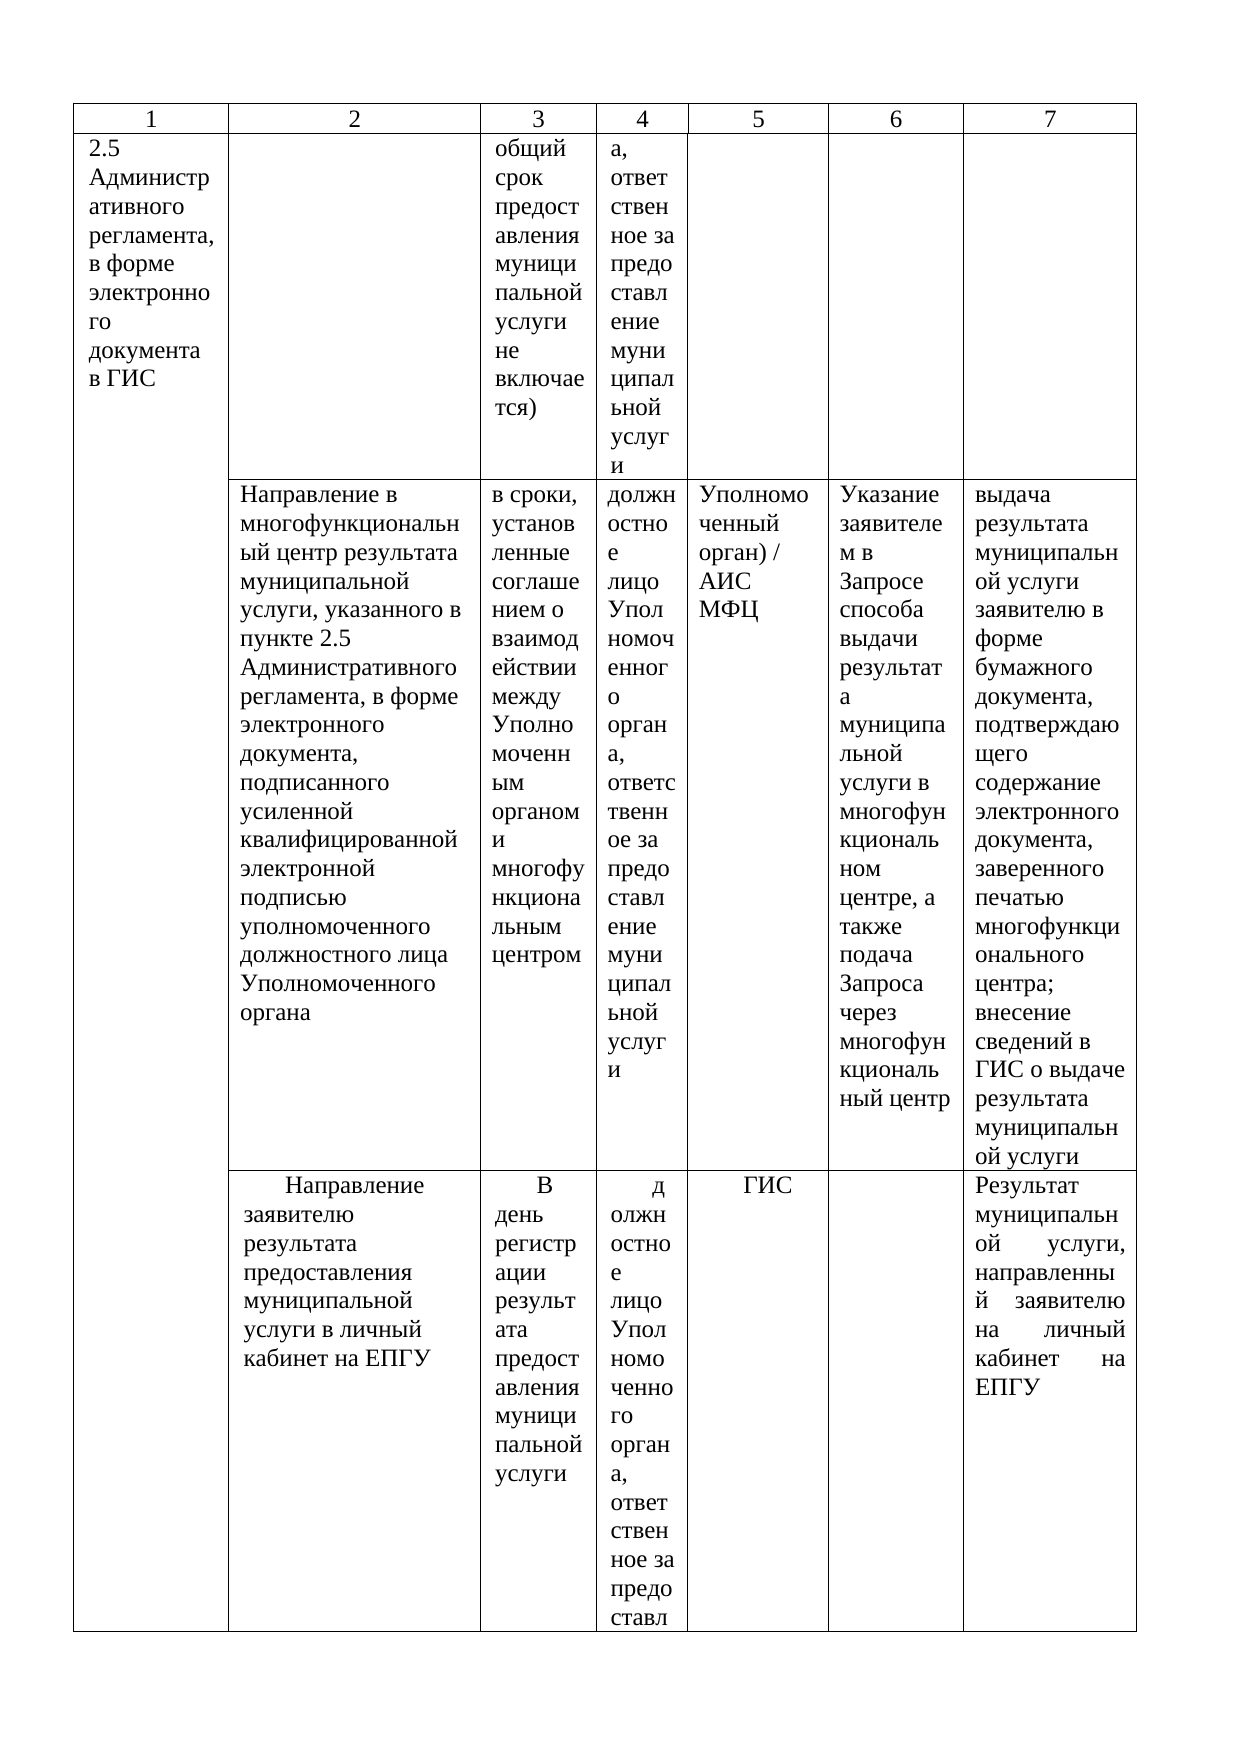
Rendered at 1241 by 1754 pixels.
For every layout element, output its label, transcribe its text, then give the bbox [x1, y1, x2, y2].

table_header 5 [689, 104, 828, 132]
table_header 1 [74, 104, 228, 132]
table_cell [597, 1171, 687, 1631]
table_header 7 [964, 104, 1136, 132]
table_header 2 [229, 104, 480, 132]
table_header 6 [829, 104, 963, 132]
table_cell выдача результата муниципальной услуги заявителю в форме бумажного документа, подтверждающего содержание электронного документа, заверенного печатью многофункционального центра; внесение сведений в ГИС о выдаче результата муниципальной услуги [964, 480, 1136, 1169]
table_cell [597, 134, 687, 478]
table_cell Уполномоченный орган) / АИС МФЦ [688, 480, 828, 1169]
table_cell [229, 134, 480, 478]
table_cell в сроки, установленные соглашением о взаимодействии между Уполномоченным органом и многофункциональным центром [481, 480, 596, 1169]
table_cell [688, 134, 828, 478]
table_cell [481, 1171, 596, 1631]
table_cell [229, 1171, 480, 1631]
table_cell [829, 1171, 963, 1631]
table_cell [964, 1171, 1136, 1631]
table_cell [481, 134, 596, 478]
table_cell Указание заявителем в Запросе способа выдачи результата муниципальной услуги в многофункциональном центре, а также подача Запроса через многофункциональный центр [829, 480, 963, 1169]
table_header 3 [481, 104, 596, 132]
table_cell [964, 134, 1136, 478]
table_cell Направление в многофункциональный центр результата муниципальной услуги, указанного в пункте 2.5 Административного регламента, в форме электронного документа, подписанного усиленной квалифицированной электронной подписью уполномоченного должностного лица Уполномоченного органа [229, 480, 480, 1169]
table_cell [74, 134, 228, 1631]
table_cell ГИС [688, 1171, 828, 1631]
table_header 4 [597, 104, 688, 132]
table_cell должностное лицо Уполномоченного органа, ответственное за предоставление муниципальной услуги [597, 480, 687, 1169]
table_cell – [829, 134, 963, 478]
